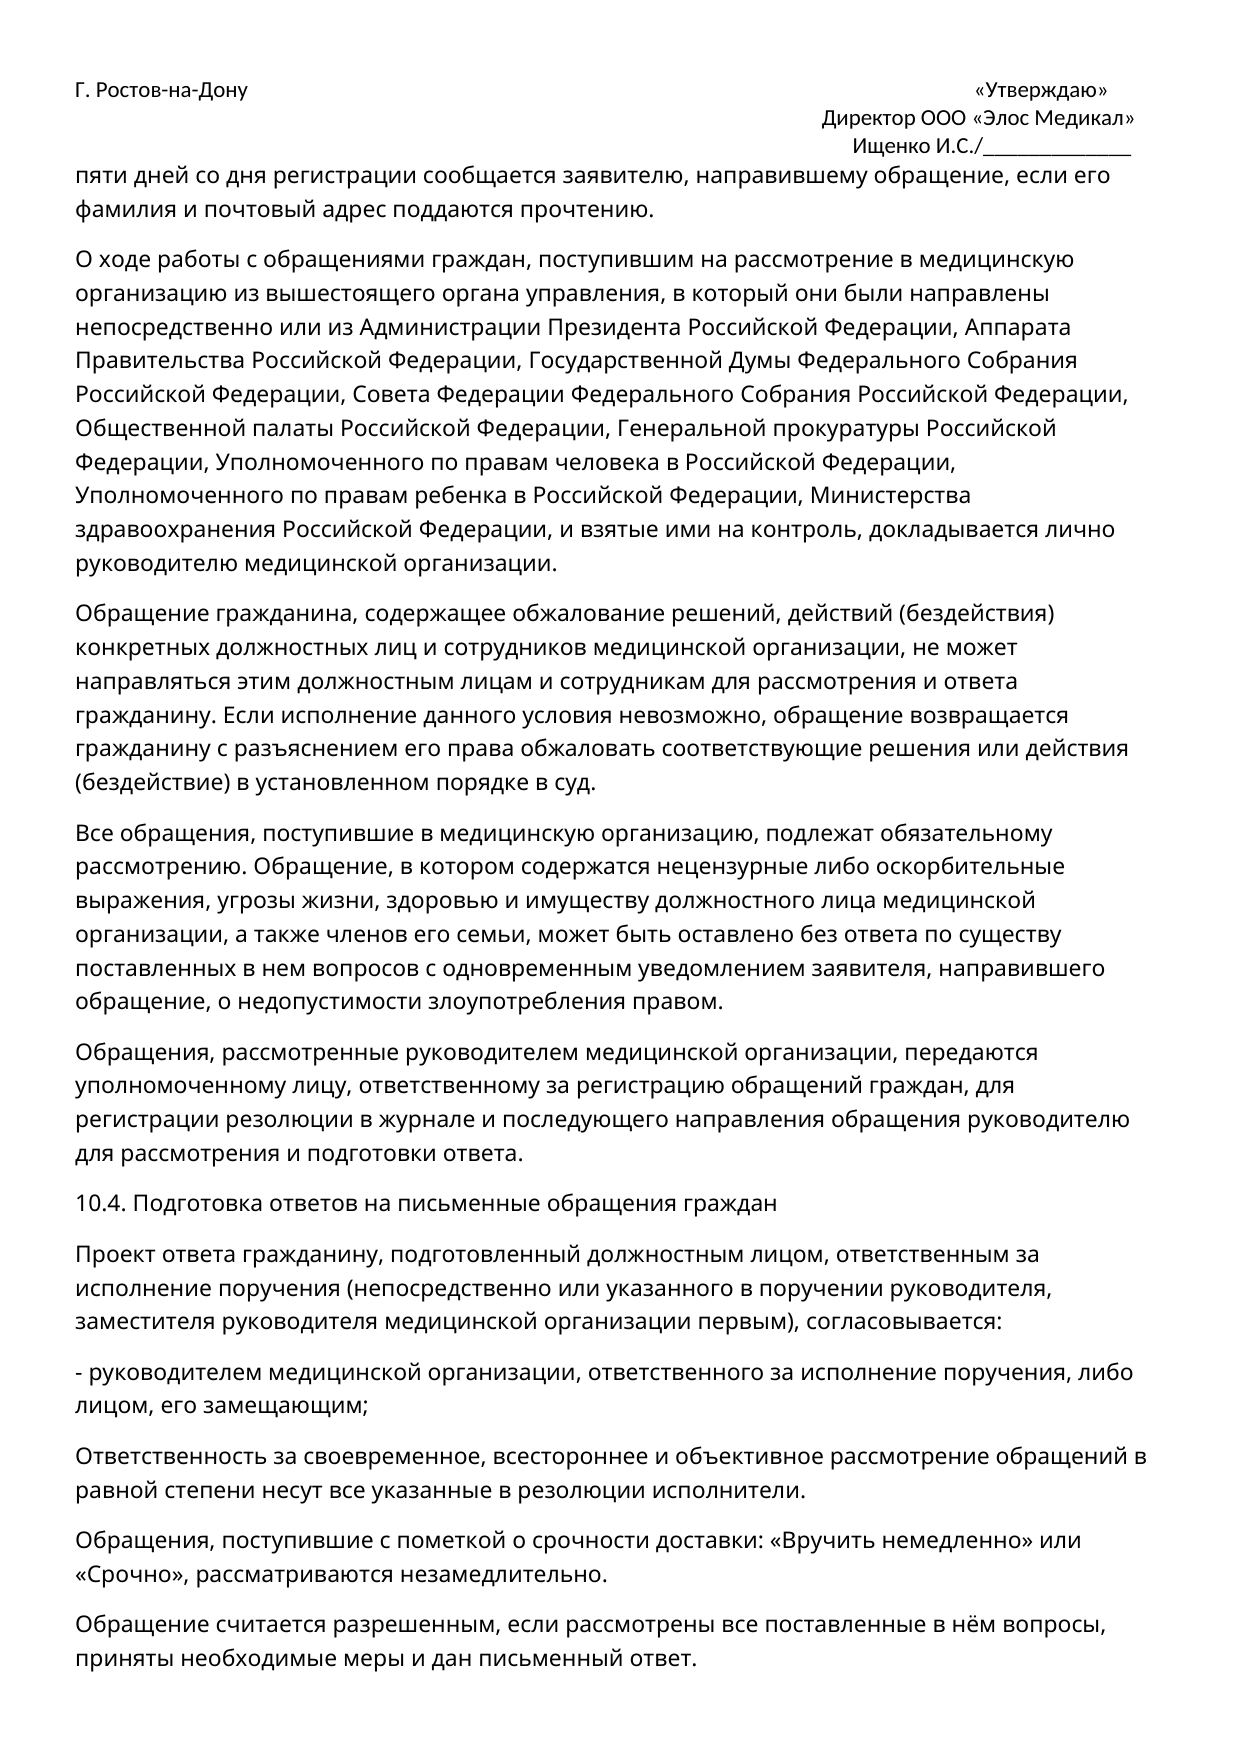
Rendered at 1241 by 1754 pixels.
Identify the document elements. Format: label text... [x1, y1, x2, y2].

text Обращение гражданина, содержащее обжалование решений, действий (бездействия) конкретных должностных лиц и сотрудников медицинской организации, не может направляться этим должностным лицам и сотрудникам для рассмотрения и ответа гражданину. Если исполнение данного условия невозможно, обращение возвращается гражданину с разъяснением его права обжаловать соответствующие решения или действия (бездействие) в установленном порядке в суд. [75, 597, 1165, 797]
text Обращения, рассмотренные руководителем медицинской организации, передаются уполномоченному лицу, ответственному за регистрацию обращений граждан, для регистрации резолюции в журнале и последующего направления обращения руководителю для рассмотрения и подготовки ответа. [75, 1036, 1165, 1168]
text Ответственность за своевременное, всестороннее и объективное рассмотрение обращений в равной степени несут все указанные в резолюции исполнители. [75, 1440, 1165, 1505]
text Все обращения, поступившие в медицинскую организацию, подлежат обязательному рассмотрению. Обращение, в котором содержатся нецензурные либо оскорбительные выражения, угрозы жизни, здоровью и имуществу должностного лица медицинской организации, а также членов его семьи, может быть оставлено без ответа по существу поставленных в нем вопросов с одновременным уведомлением заявителя, направившего обращение, о недопустимости злоупотребления правом. [75, 817, 1165, 1017]
text 10.4. Подготовка ответов на письменные обращения граждан [75, 1187, 1165, 1219]
text Обращения, поступившие с пометкой о срочности доставки: «Вручить немедленно» или «Срочно», рассматриваются незамедлительно. [75, 1524, 1165, 1589]
text О ходе работы с обращениями граждан, поступившим на рассмотрение в медицинскую организацию из вышестоящего органа управления, в который они были направлены непосредственно или из Администрации Президента Российской Федерации, Аппарата Правительства Российской Федерации, Государственной Думы Федерального Собрания Российской Федерации, Совета Федерации Федерального Собрания Российской Федерации, Общественной палаты Российской Федерации, Генеральной прокуратуры Российской Федерации, Уполномоченного по правам человека в Российской Федерации, Уполномоченного по правам ребенка в Российской Федерации, Министерства здравоохранения Российской Федерации, и взятые ими на контроль, докладывается лично руководителю медицинской организации. [75, 243, 1165, 578]
text Проект ответа гражданину, подготовленный должностным лицом, ответственным за исполнение поручения (непосредственно или указанного в поручении руководителя, заместителя руководителя медицинской организации первым), согласовывается: [75, 1238, 1165, 1337]
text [75, 159, 1165, 224]
text - руководителем медицинской организации, ответственного за исполнение поручения, либо лицом, его замещающим; [75, 1356, 1165, 1421]
text Обращение считается разрешенным, если рассмотрены все поставленные в нём вопросы, приняты необходимые меры и дан письменный ответ. [75, 1608, 1165, 1673]
